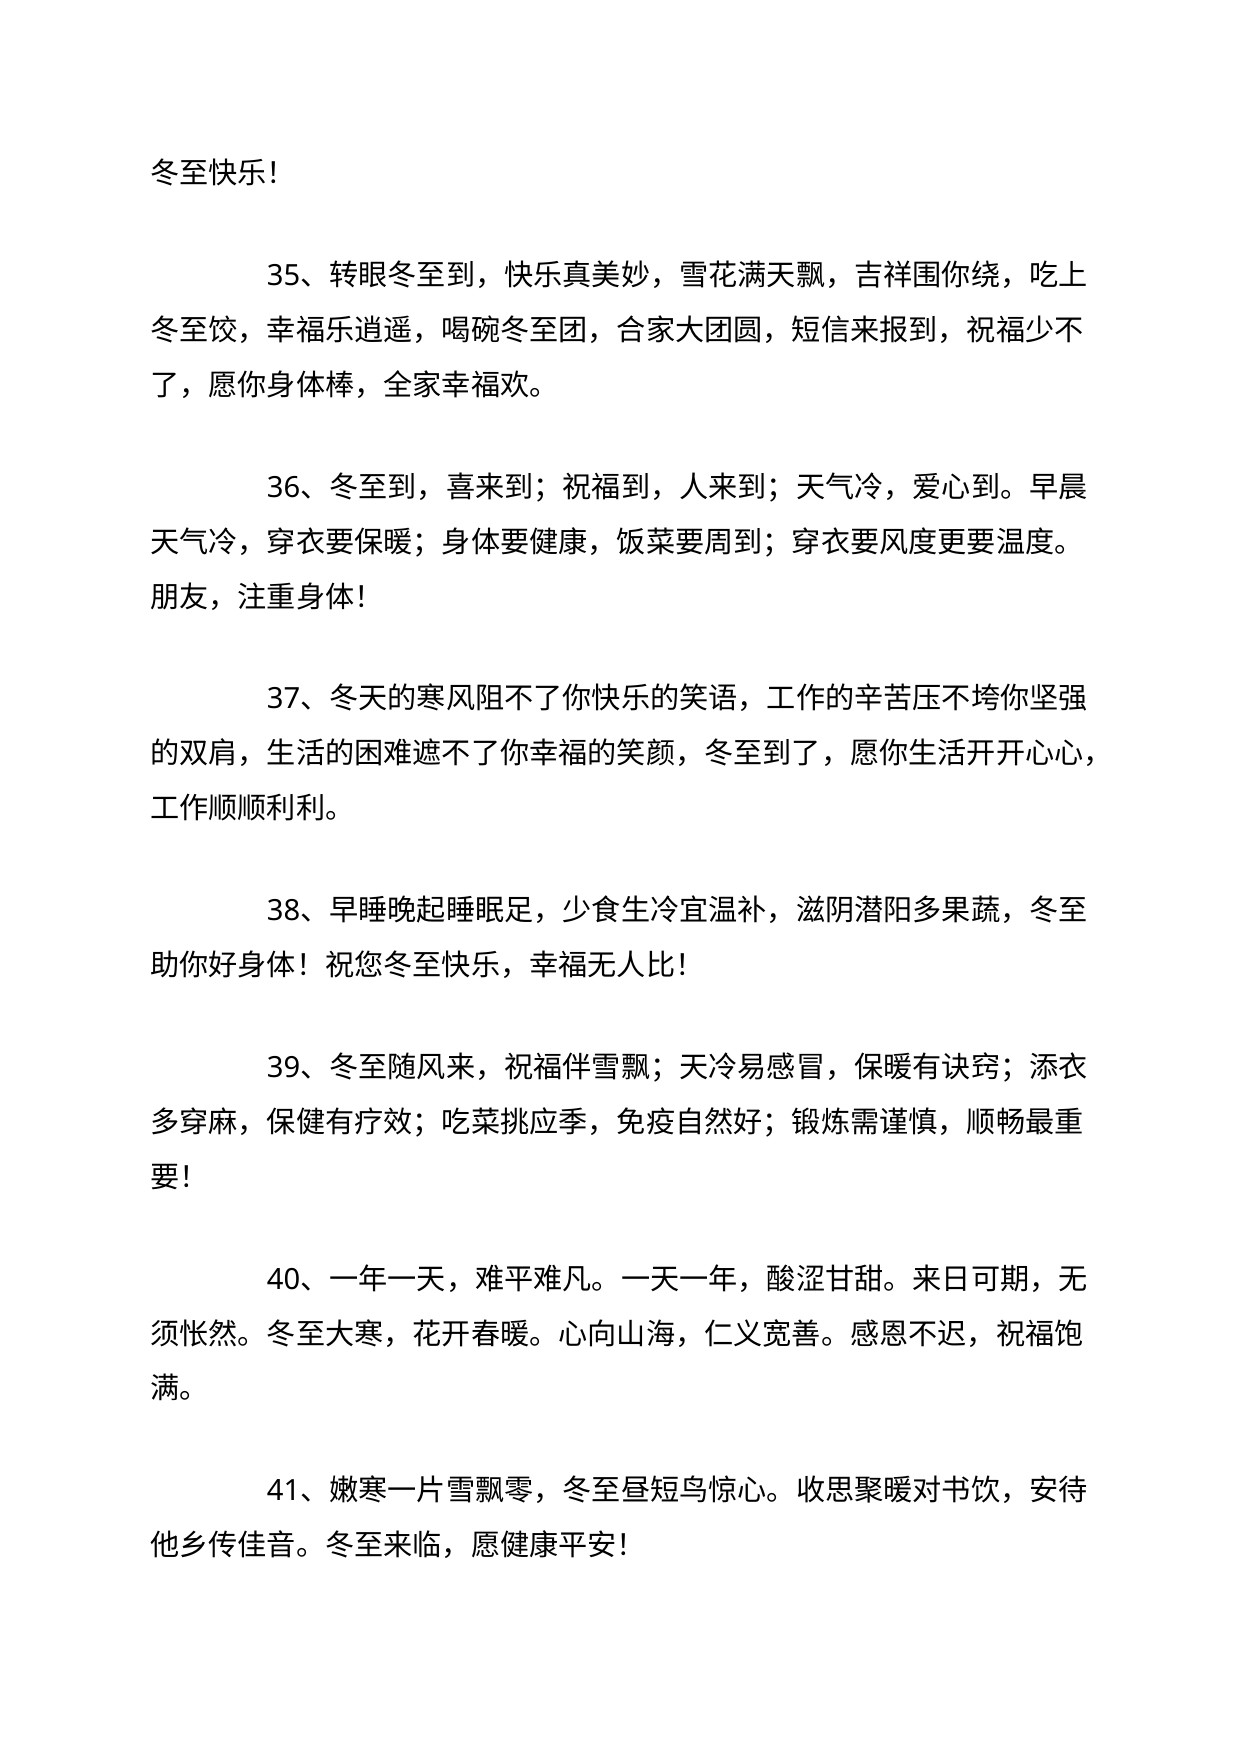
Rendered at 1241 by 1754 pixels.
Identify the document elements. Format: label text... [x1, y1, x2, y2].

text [150, 150, 1090, 192]
text 39、冬至随风来，祝福伴雪飘；天冷易感冒，保暖有诀窍；添衣多穿麻，保健有疗效；吃菜挑应季，免疫自然好；锻炼需谨慎，顺畅最重要！ [150, 1043, 1090, 1196]
text 36、冬至到，喜来到；祝福到，人来到；天气冷，爱心到。早晨天气冷，穿衣要保暖；身体要健康，饭菜要周到；穿衣要风度更要温度。朋友，注重身体！ [150, 463, 1090, 616]
text 37、冬天的寒风阻不了你快乐的笑语，工作的辛苦压不垮你坚强的双肩，生活的困难遮不了你幸福的笑颜，冬至到了，愿你生活开开心心，工作顺顺利利。 [150, 675, 1090, 827]
text 41、嫩寒一片雪飘零，冬至昼短鸟惊心。收思聚暖对书饮，安待他乡传佳音。冬至来临，愿健康平安！ [150, 1467, 1090, 1564]
text 40、一年一天，难平难凡。一天一年，酸涩甘甜。来日可期，无须怅然。冬至大寒，花开春暖。心向山海，仁义宽善。感恩不迟，祝福饱满。 [150, 1255, 1090, 1407]
text 35、转眼冬至到，快乐真美妙，雪花满天飘，吉祥围你绕，吃上冬至饺，幸福乐逍遥，喝碗冬至团，合家大团圆，短信来报到，祝福少不了，愿你身体棒，全家幸福欢。 [150, 252, 1090, 404]
text 38、早睡晚起睡眠足，少食生冷宜温补，滋阴潜阳多果蔬，冬至助你好身体！祝您冬至快乐，幸福无人比！ [150, 887, 1090, 984]
